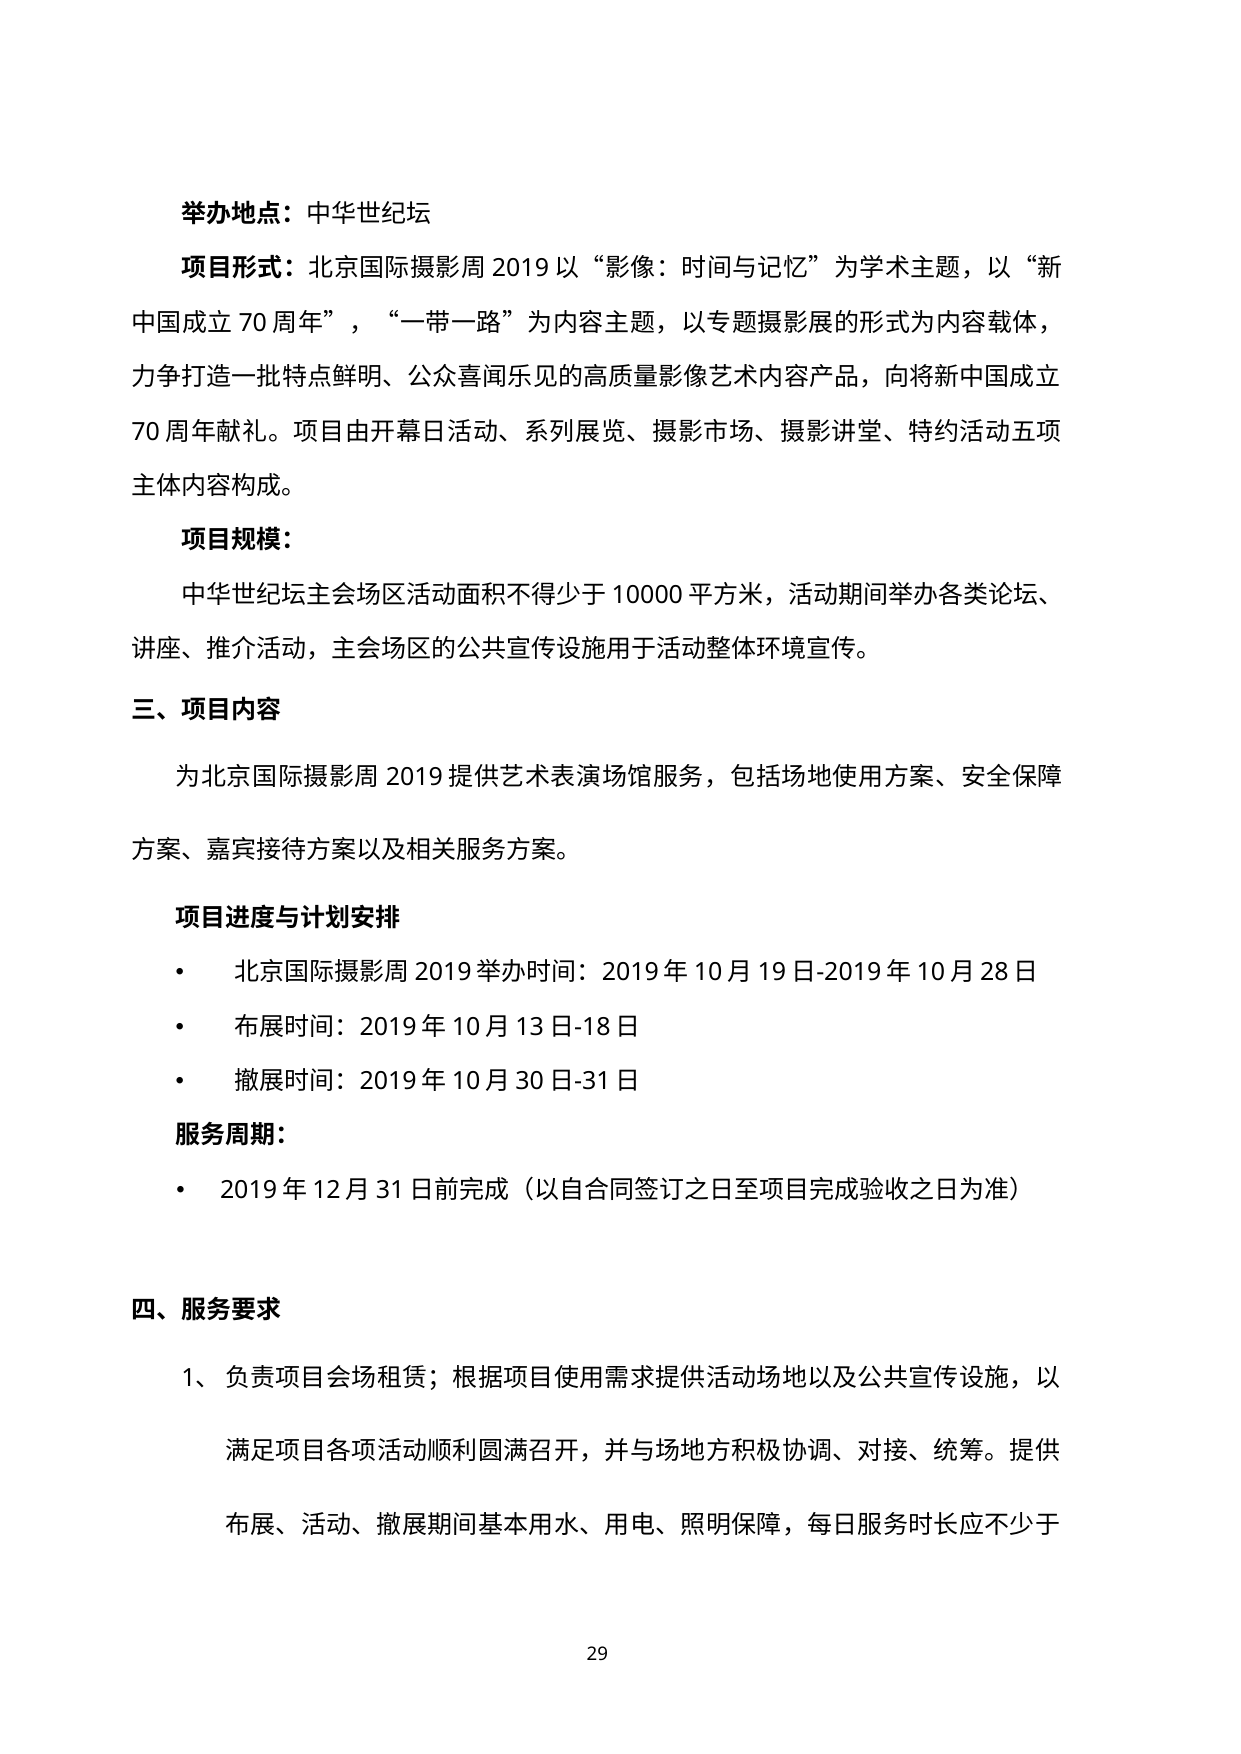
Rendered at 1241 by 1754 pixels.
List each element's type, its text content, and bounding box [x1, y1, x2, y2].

list 撤展时间：2019年10月30日-31日 [175, 1054, 1063, 1103]
text 项目规模： [131, 520, 1063, 556]
text 项目形式：北京国际摄影周2019以“影像：时间与记忆”为学术主题，以“新中国成立70周年”，“一带一路”为内容主题，以专题摄影展的形式为内容载体，力争打造一批特点鲜明、公众喜闻乐见的高质量影像艺术内容产品，向将新中国成立70周年献礼。项目由开幕日活动、系列展览、摄影市场、摄影讲堂、特约活动五项主体内容构成。 [131, 248, 1063, 502]
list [181, 1351, 1063, 1547]
list 布展时间：2019年10月13日-18日 [175, 1000, 1063, 1049]
text 举办地点：中华世纪坛 [131, 193, 1063, 230]
list 2019年12月31日前完成（以自合同签订之日至项目完成验收之日为准） [176, 1163, 1063, 1212]
text 三、项目内容 [131, 683, 1063, 732]
text 四、服务要求 [131, 1284, 1063, 1333]
text 服务周期： [131, 1109, 1063, 1158]
text 中华世纪坛主会场区活动面积不得少于10000平方米，活动期间举办各类论坛、讲座、推介活动，主会场区的公共宣传设施用于活动整体环境宣传。 [131, 574, 1063, 665]
text 为北京国际摄影周2019提供艺术表演场馆服务，包括场地使用方案、安全保障方案、嘉宾接待方案以及相关服务方案。 [131, 750, 1063, 873]
text 项目进度与计划安排 [175, 891, 1063, 940]
list 北京国际摄影周2019举办时间：2019年10月19日-2019年10月28日 [175, 945, 1063, 994]
